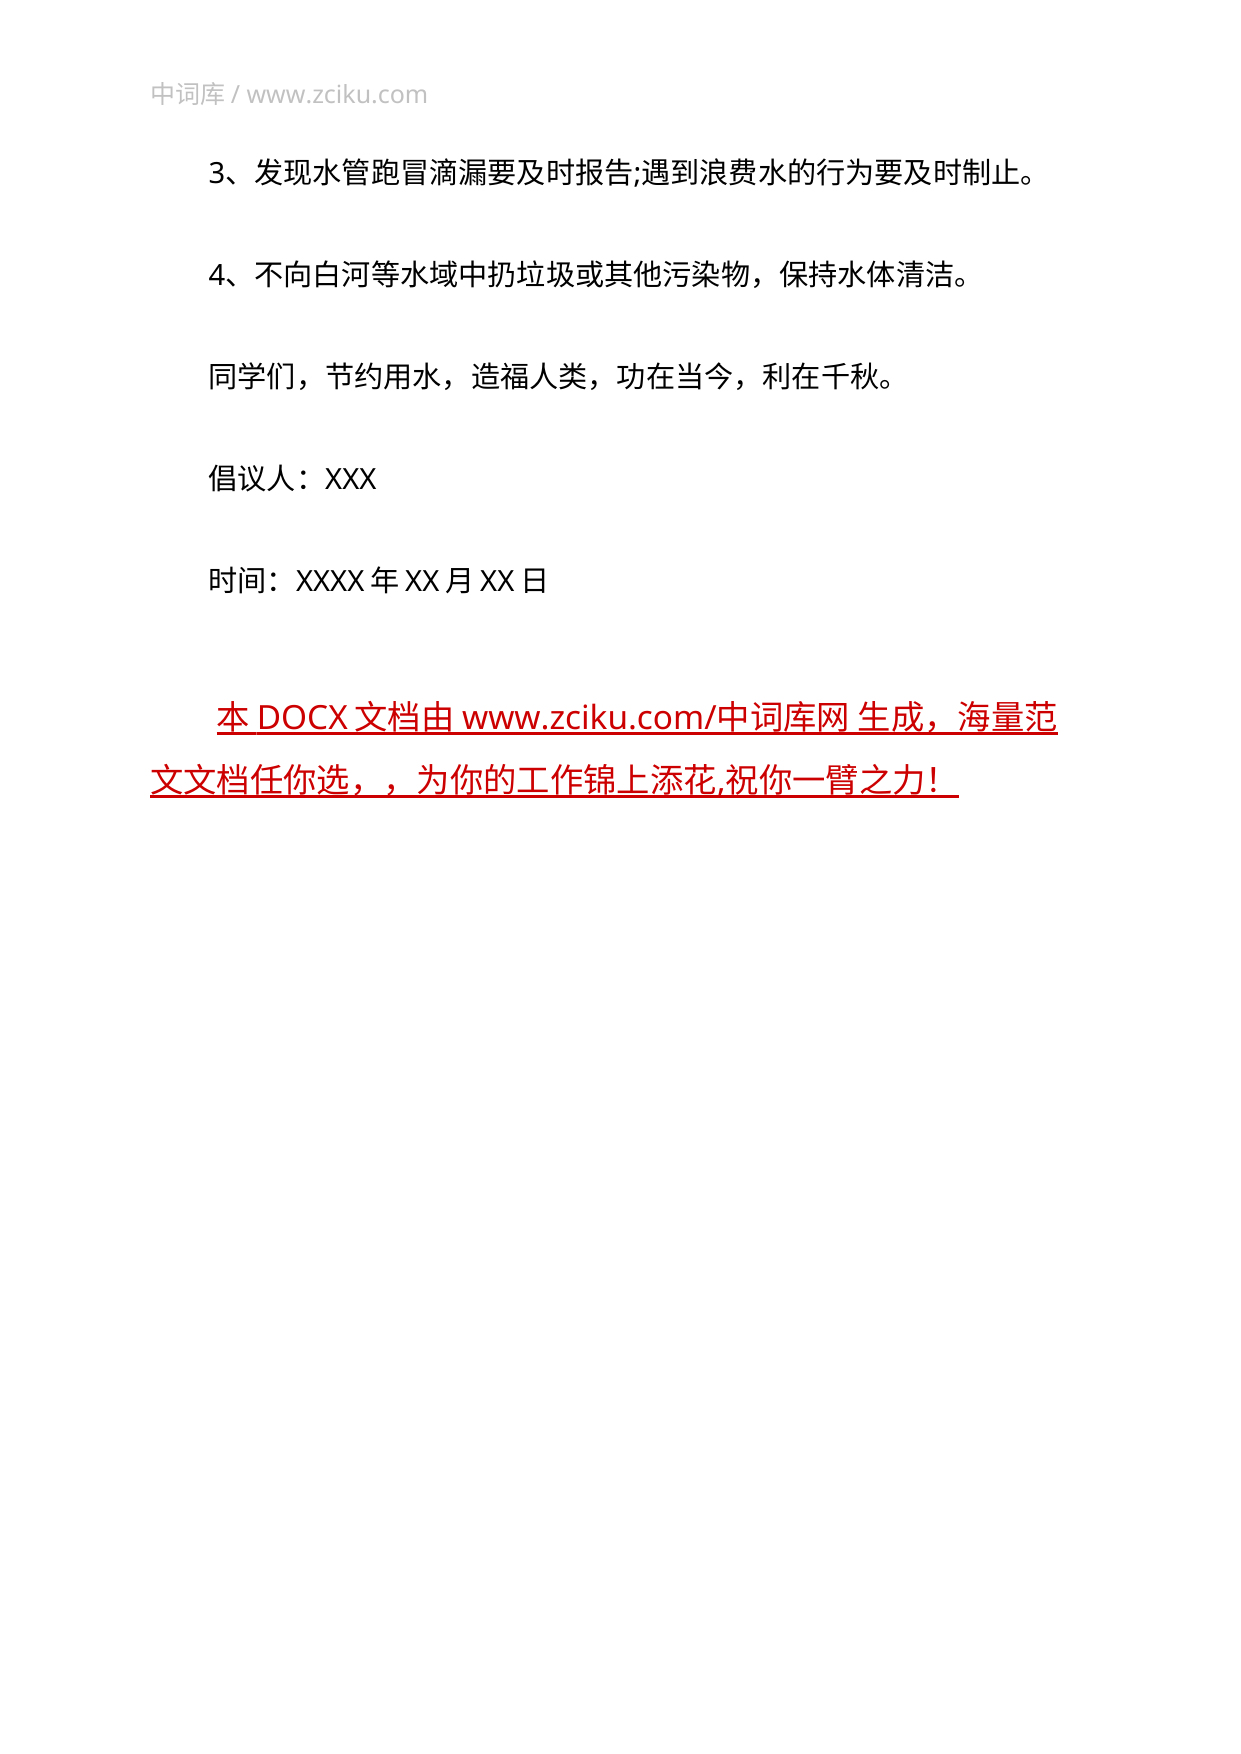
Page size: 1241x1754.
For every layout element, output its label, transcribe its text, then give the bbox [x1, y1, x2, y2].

text 时间：XXXX年XX月XX日 [150, 558, 1090, 600]
text 同学们，节约用水，造福人类，功在当今，利在千秋。 [150, 354, 1090, 396]
text 3、发现水管跑冒滴漏要及时报告;遇到浪费水的行为要及时制止。 [150, 150, 1090, 192]
text 4、不向白河等水域中扔垃圾或其他污染物，保持水体清洁。 [150, 252, 1090, 294]
text 倡议人：XXX [150, 456, 1090, 498]
text 本DOCX文档由 www.zciku.com/中词库网 生成，海量范文文档任你选，，为你的工作锦上添花,祝你一臂之力！ [150, 691, 1090, 802]
